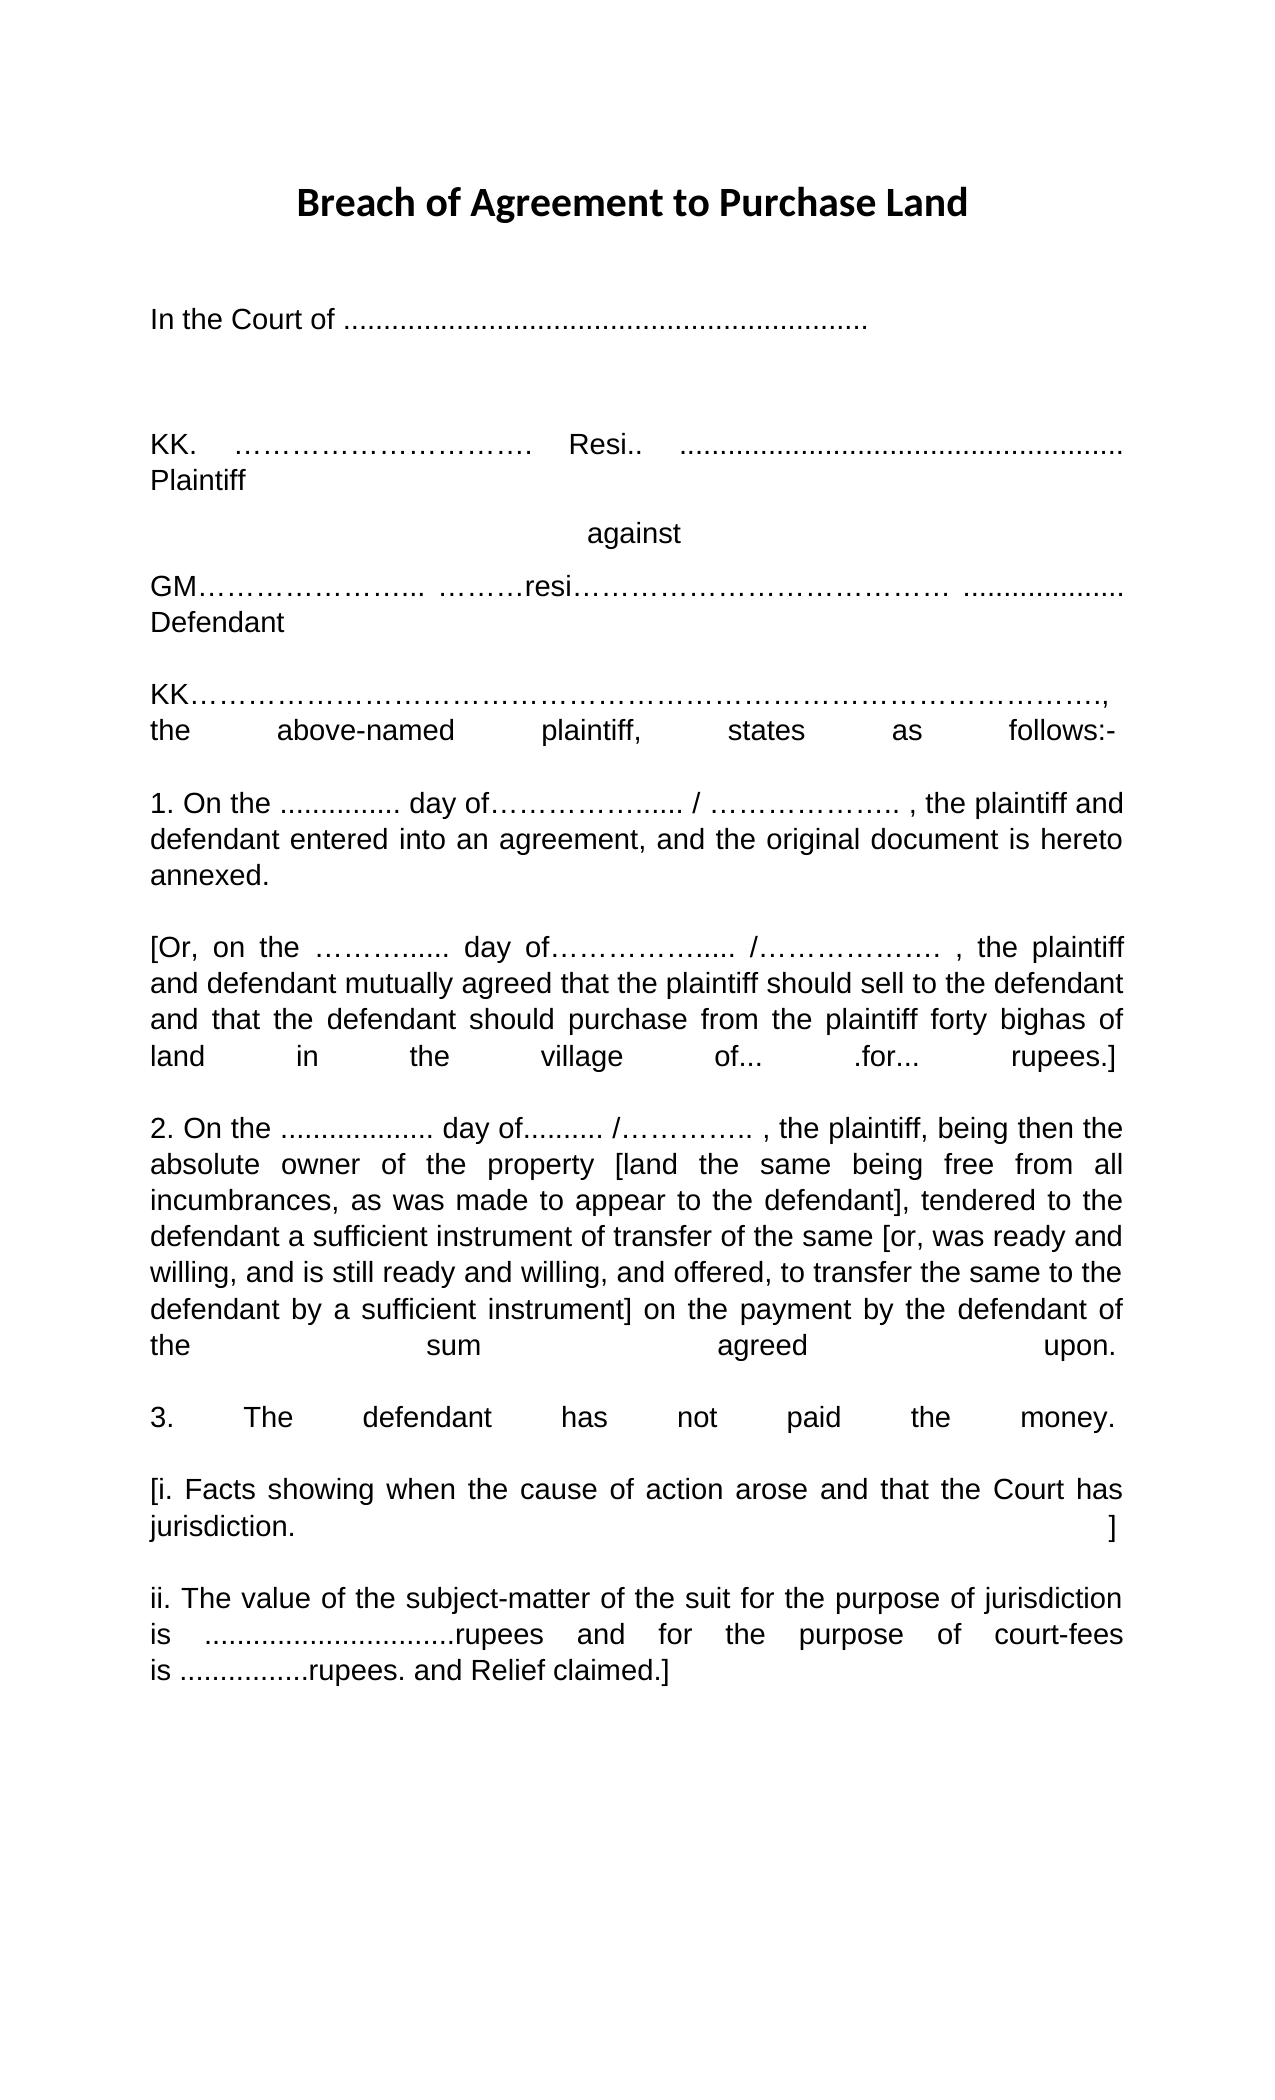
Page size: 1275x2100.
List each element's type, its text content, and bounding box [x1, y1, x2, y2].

text KK. …………………………. Resi.. ....................................................... Plaintiff [150, 355, 1125, 497]
text In the Court of ................................................................. [150, 302, 1125, 335]
text GM…………………... ………resi………………………………… .................... Defendant KK…………………………………………………………………………………., the above-named plaintiff, states as follows:- 1. On the ............... day of……………...... / ……………….. , the plaintiff and defendant entered into an agreement, and the original document is hereto annexed. [Or, on the ………...... day of……………..... /………………. , the plaintiff and defendant mutually agreed that the plaintiff should sell to the defendant and that the defendant should purchase from the plaintiff forty bighas of land in the village of... .for... rupees.] 2. On the ................... day of.......... /………….. , the plaintiff, being then the absolute owner of the property [land the same being free from all incumbrances, as was made to appear to the defendant], tendered to the defendant a sufficient instrument of transfer of the same [or, was ready and willing, and is still ready and willing, and offered, to transfer the same to the defendant by a sufficient instrument] on the payment by the defendant of the sum agreed upon. 3. The defendant has not paid the money. [i. Facts showing when the cause of action arose and that the Court has jurisdiction. ] ii. The value of the subject-matter of the suit for the purpose of jurisdiction is ...............................rupees and for the purpose of court-fees is ................rupees. and Relief claimed.] [150, 569, 1125, 1687]
text against [150, 516, 1125, 549]
text Breach of Agreement to Purchase Land [150, 150, 1125, 226]
